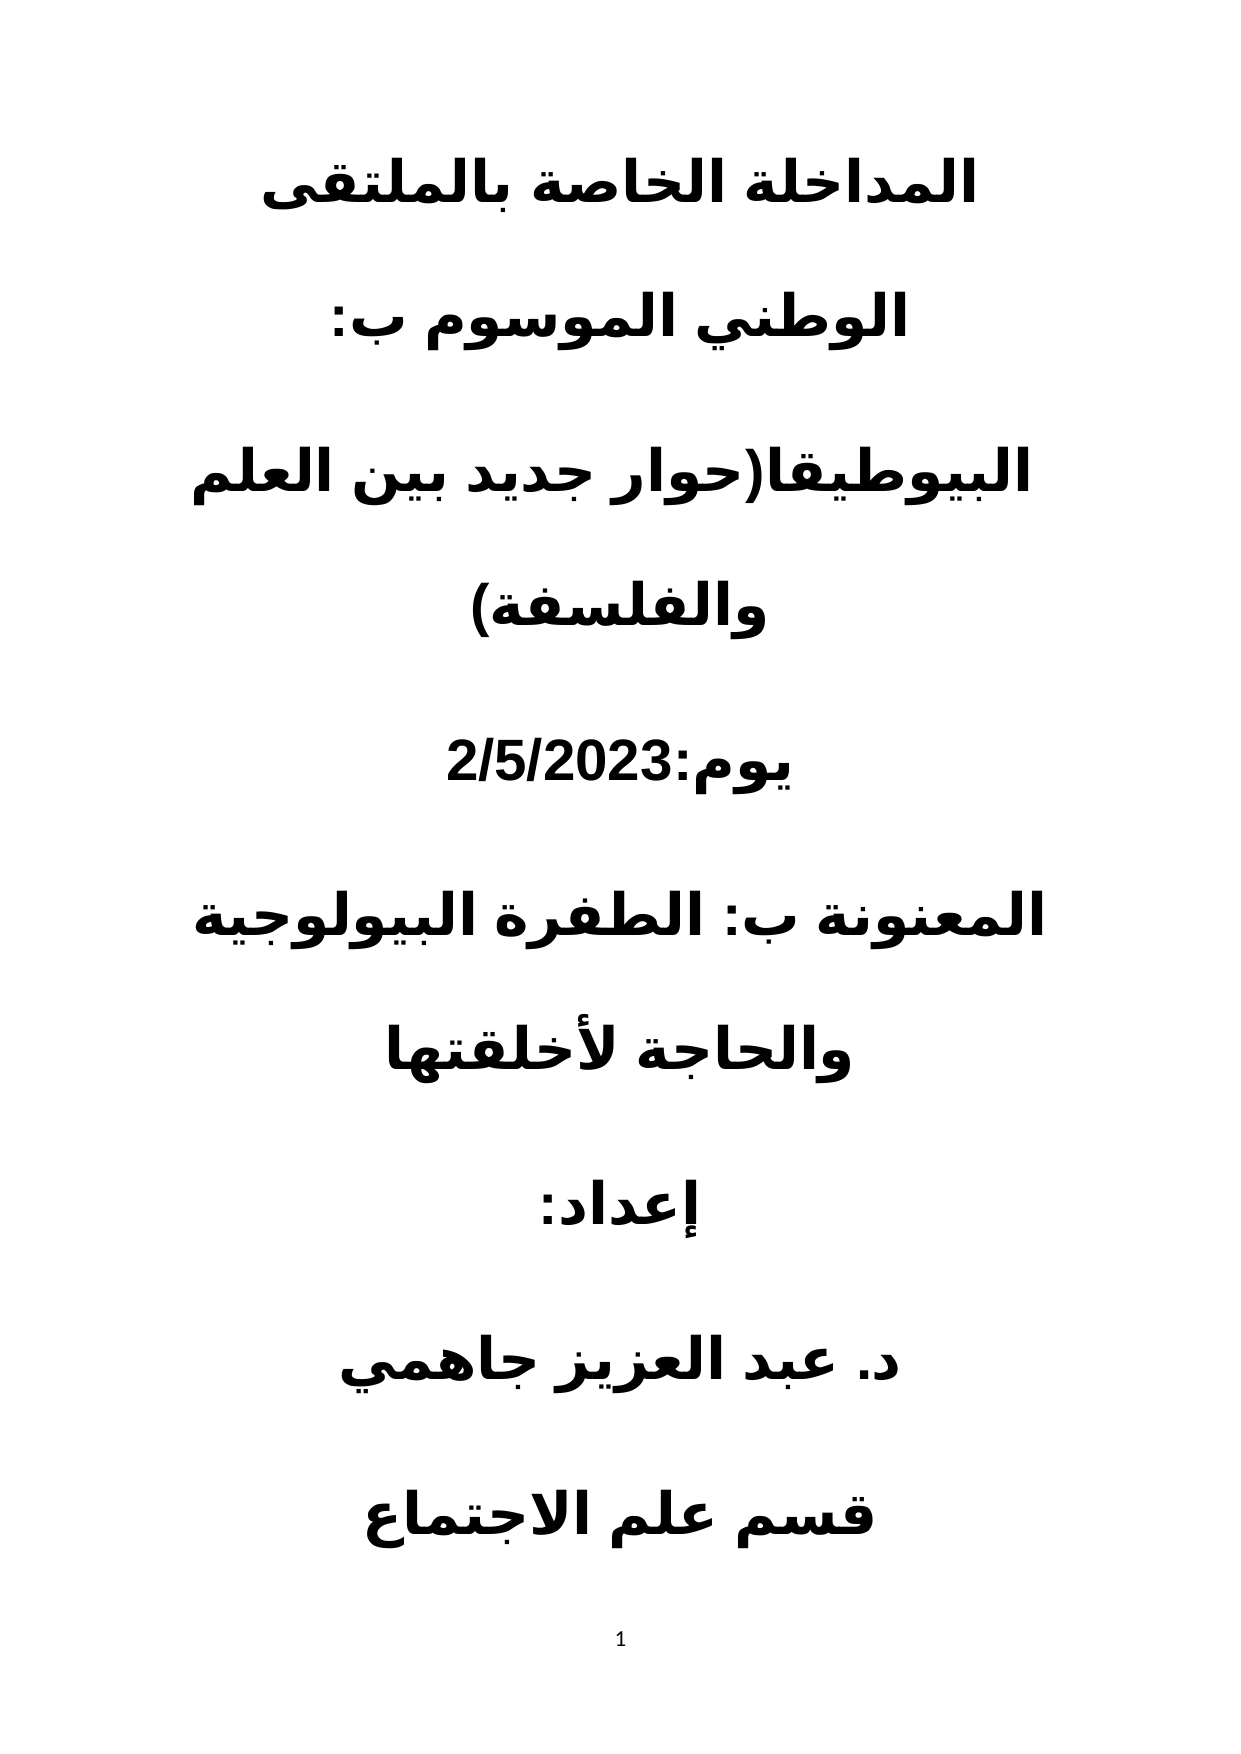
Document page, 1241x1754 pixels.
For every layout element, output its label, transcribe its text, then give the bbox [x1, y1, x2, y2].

text المعنونة ب: الطفرة البيولوجية والحاجة لأخلقتها [148, 881, 1093, 1082]
text د. عبد العزيز جاهمي [148, 1325, 1093, 1392]
text يوم:2/5/2023 [148, 726, 1093, 793]
text قسم علم الاجتماع [148, 1480, 1093, 1547]
text المداخلة الخاصة بالملتقى الوطني الموسوم ب: [148, 148, 1093, 349]
text البيوطيقا(حوار جديد بين العلم والفلسفة) [148, 437, 1093, 638]
text إعداد: [148, 1170, 1093, 1237]
